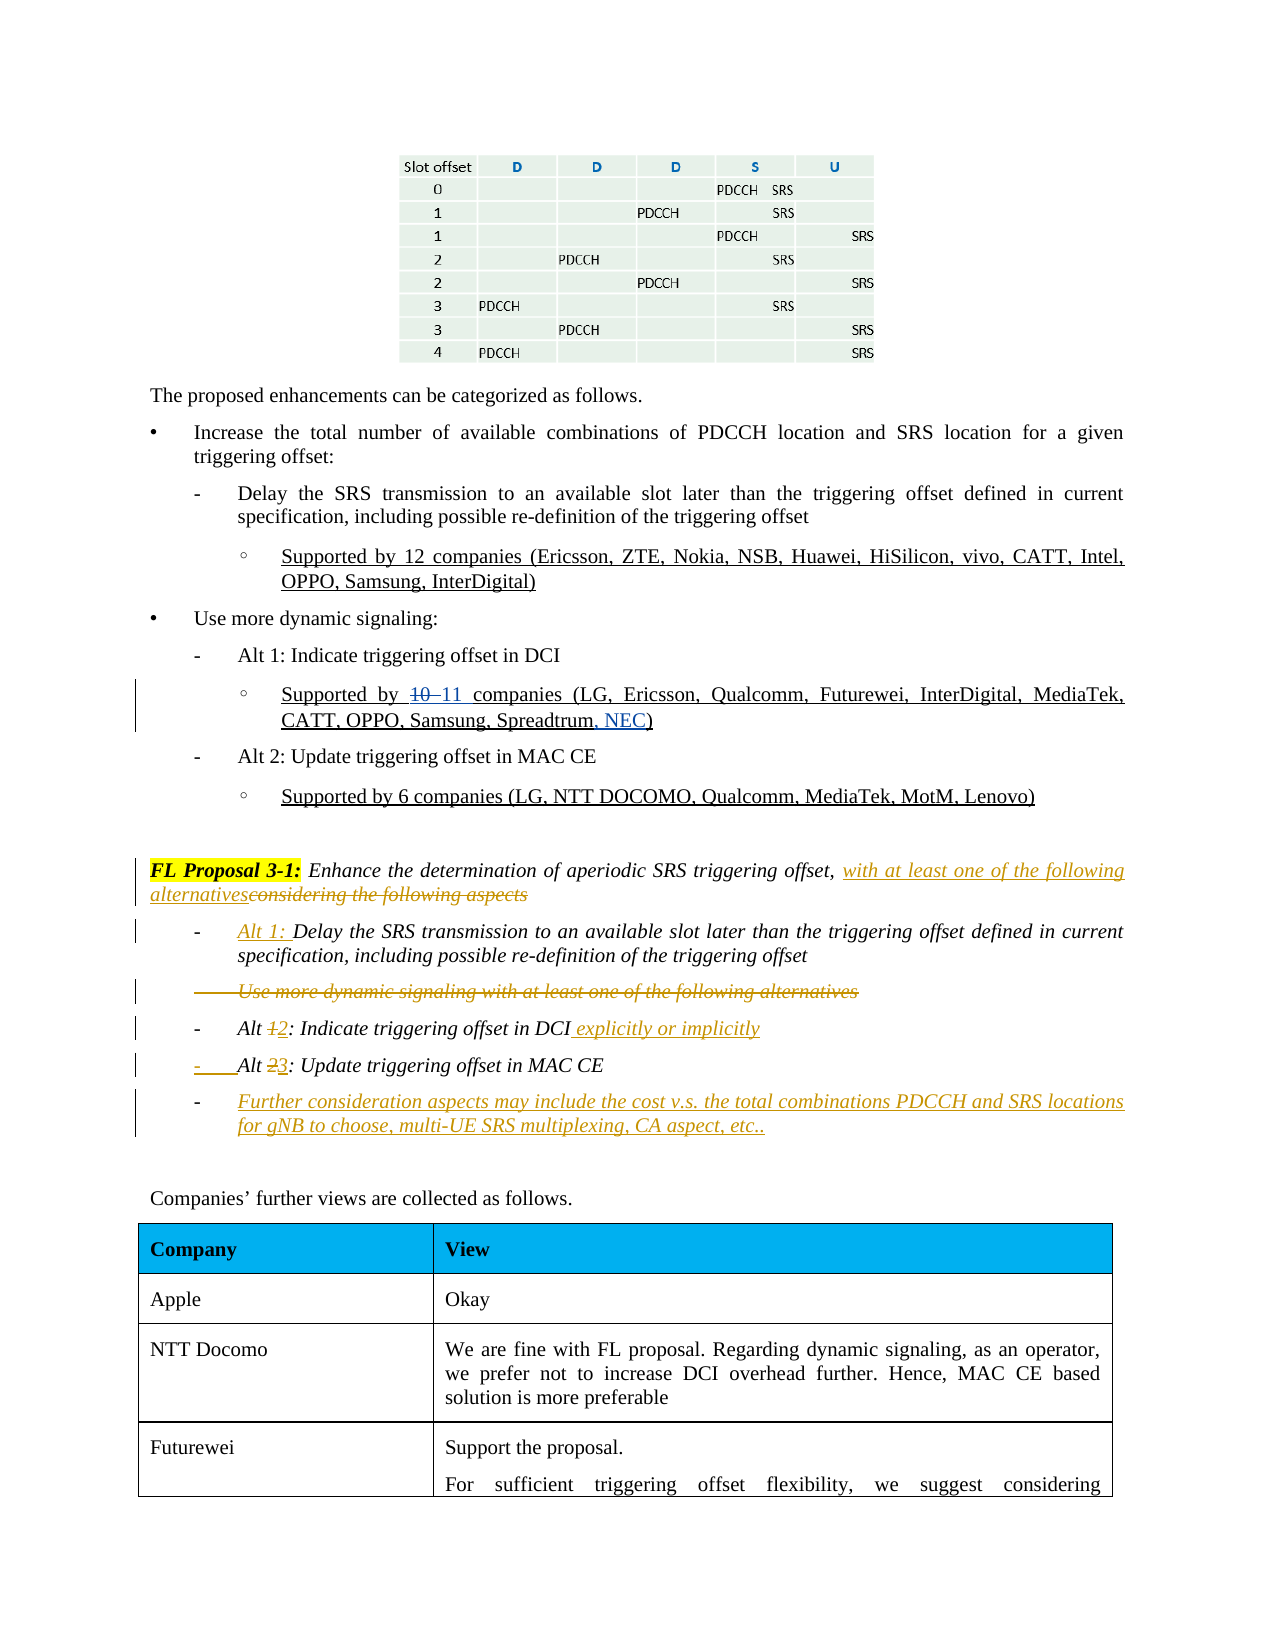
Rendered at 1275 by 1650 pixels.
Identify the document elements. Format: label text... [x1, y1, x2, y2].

list Delay the SRS transmission to an available slot later than the triggering offset defined in current specification, including possible re-definition of the triggering offset [194, 480, 1125, 528]
table_header Company [139, 1224, 433, 1273]
list Alt 1: Indicate triggering offset in DCI [194, 643, 1125, 667]
list Alt : Indicate triggering offset in DCI [194, 1016, 1125, 1040]
table_cell Apple [139, 1274, 433, 1323]
list Use more dynamic signaling: [150, 606, 1125, 630]
picture [391, 150, 884, 371]
list Supported by 6 companies (LG, NTT DOCOMO, Qualcomm, MediaTek, MotM, Lenovo) [237, 781, 1125, 809]
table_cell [434, 1423, 1112, 1496]
list Supported by 12 companies (Ericsson, ZTE, Nokia, NSB, Huawei, HiSilicon, vivo, CATT, Intel, OPPO, Samsung, InterDigital) [237, 541, 1125, 593]
text FL Proposal 3-1: Enhance the determination of aperiodic SRS triggering offset, [150, 858, 1125, 906]
table_cell Okay [434, 1274, 1112, 1323]
list Increase the total number of available combinations of PDCCH location and SRS location for a given triggering offset: [150, 420, 1125, 468]
table_cell NTT Docomo [139, 1324, 433, 1421]
list Supported by companies (LG, Ericsson, Qualcomm, Futurewei, InterDigital, MediaTek, CATT, OPPO, Samsung, Spreadtrum) [237, 679, 1125, 732]
list Alt : Update triggering offset in MAC CE [194, 1053, 1125, 1077]
table_header View [434, 1224, 1112, 1273]
list Delay the SRS transmission to an available slot later than the triggering offset defined in current specification, including possible re-definition of the triggering offset [194, 919, 1125, 967]
table_cell We are fine with FL proposal. Regarding dynamic signaling, as an operator, we prefer not to increase DCI overhead further. Hence, MAC CE based solution is more preferable [434, 1324, 1112, 1421]
list Alt 2: Update triggering offset in MAC CE [194, 744, 1125, 768]
table_cell Futurewei [139, 1423, 433, 1496]
text Companies’ further views are collected as follows. [150, 1186, 1125, 1210]
text The proposed enhancements can be categorized as follows. [150, 383, 1125, 407]
